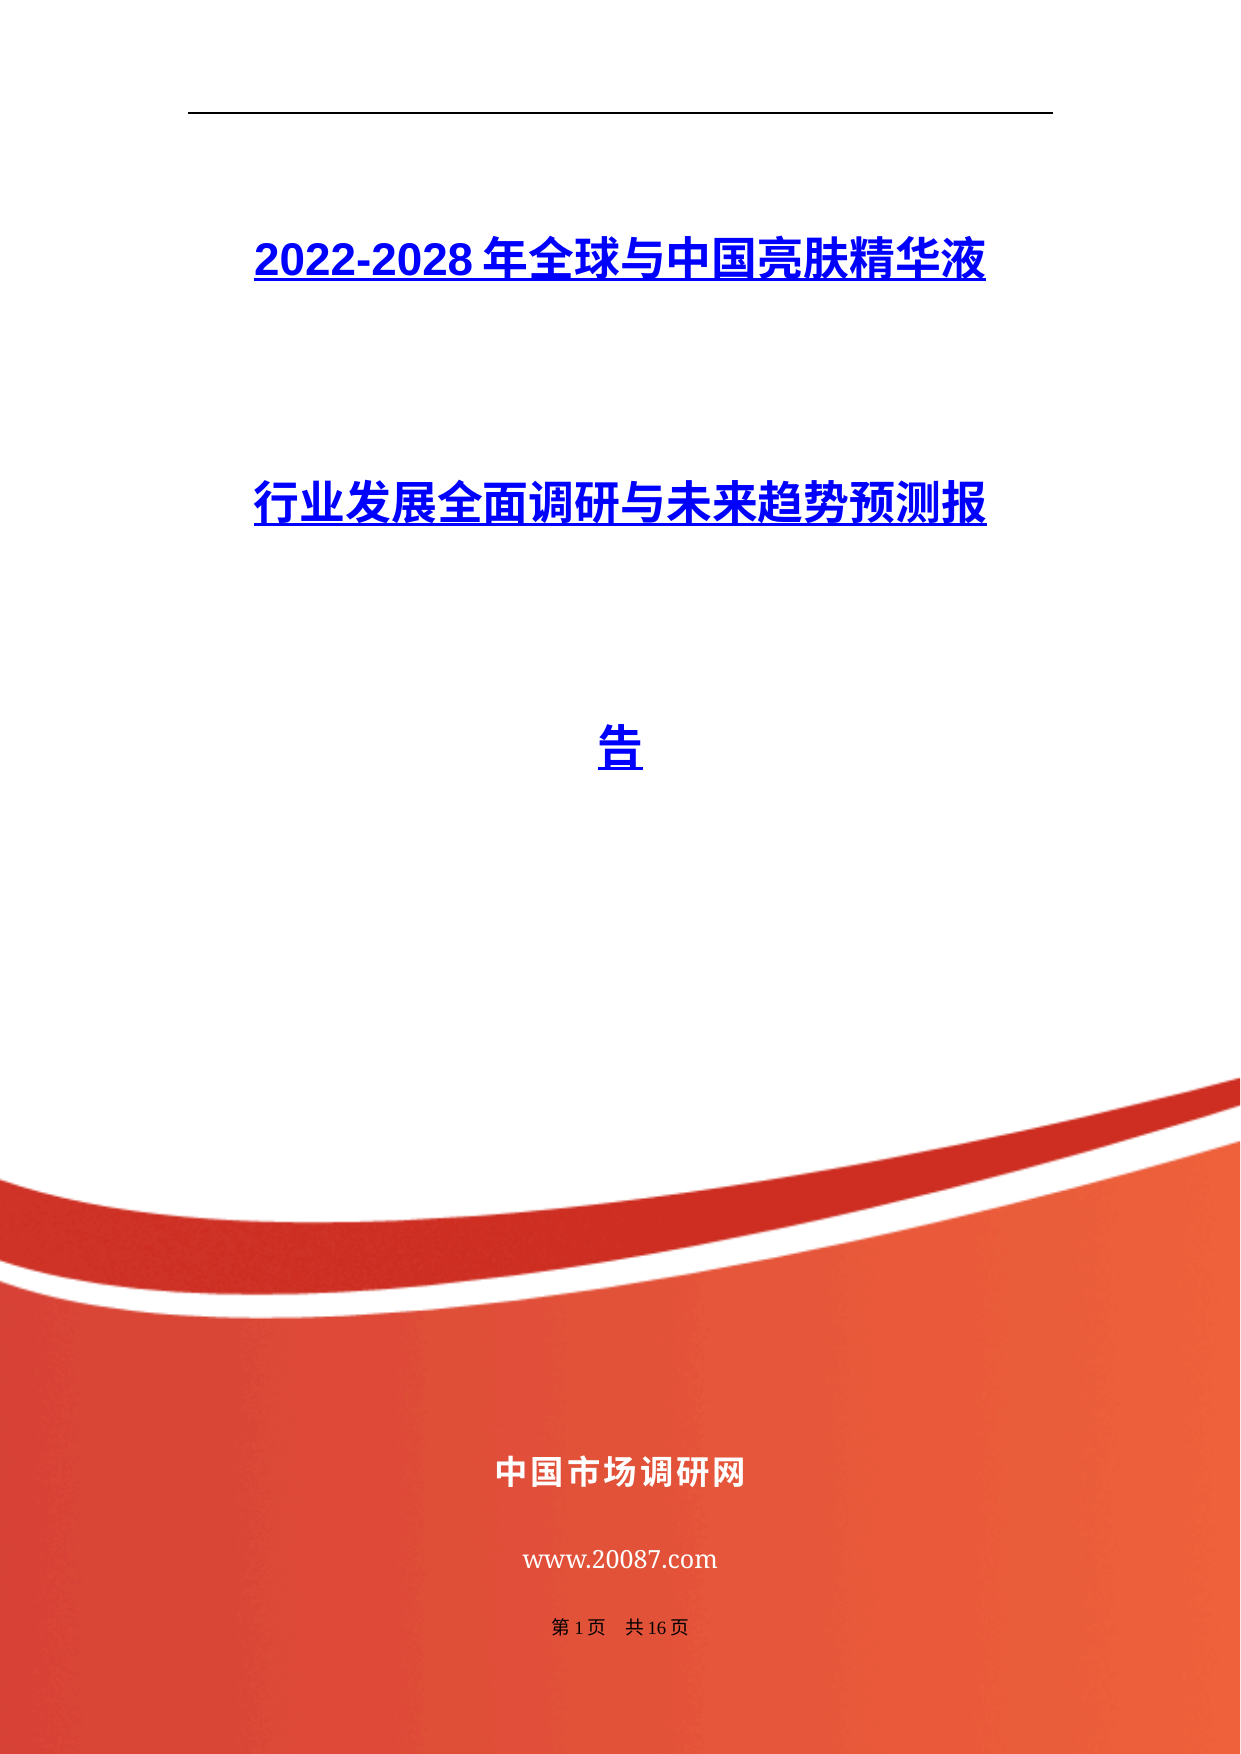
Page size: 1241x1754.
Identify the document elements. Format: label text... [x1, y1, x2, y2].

subtitle 中国市场调研网 [187, 1437, 1053, 1502]
text www.20087.com [187, 1526, 1053, 1591]
table_header 2022-2028年全球与中国亮肤精华液行业发展全面调研与未来趋势预测报告 [188, 207, 1053, 871]
picture [0, 1006, 1241, 1754]
